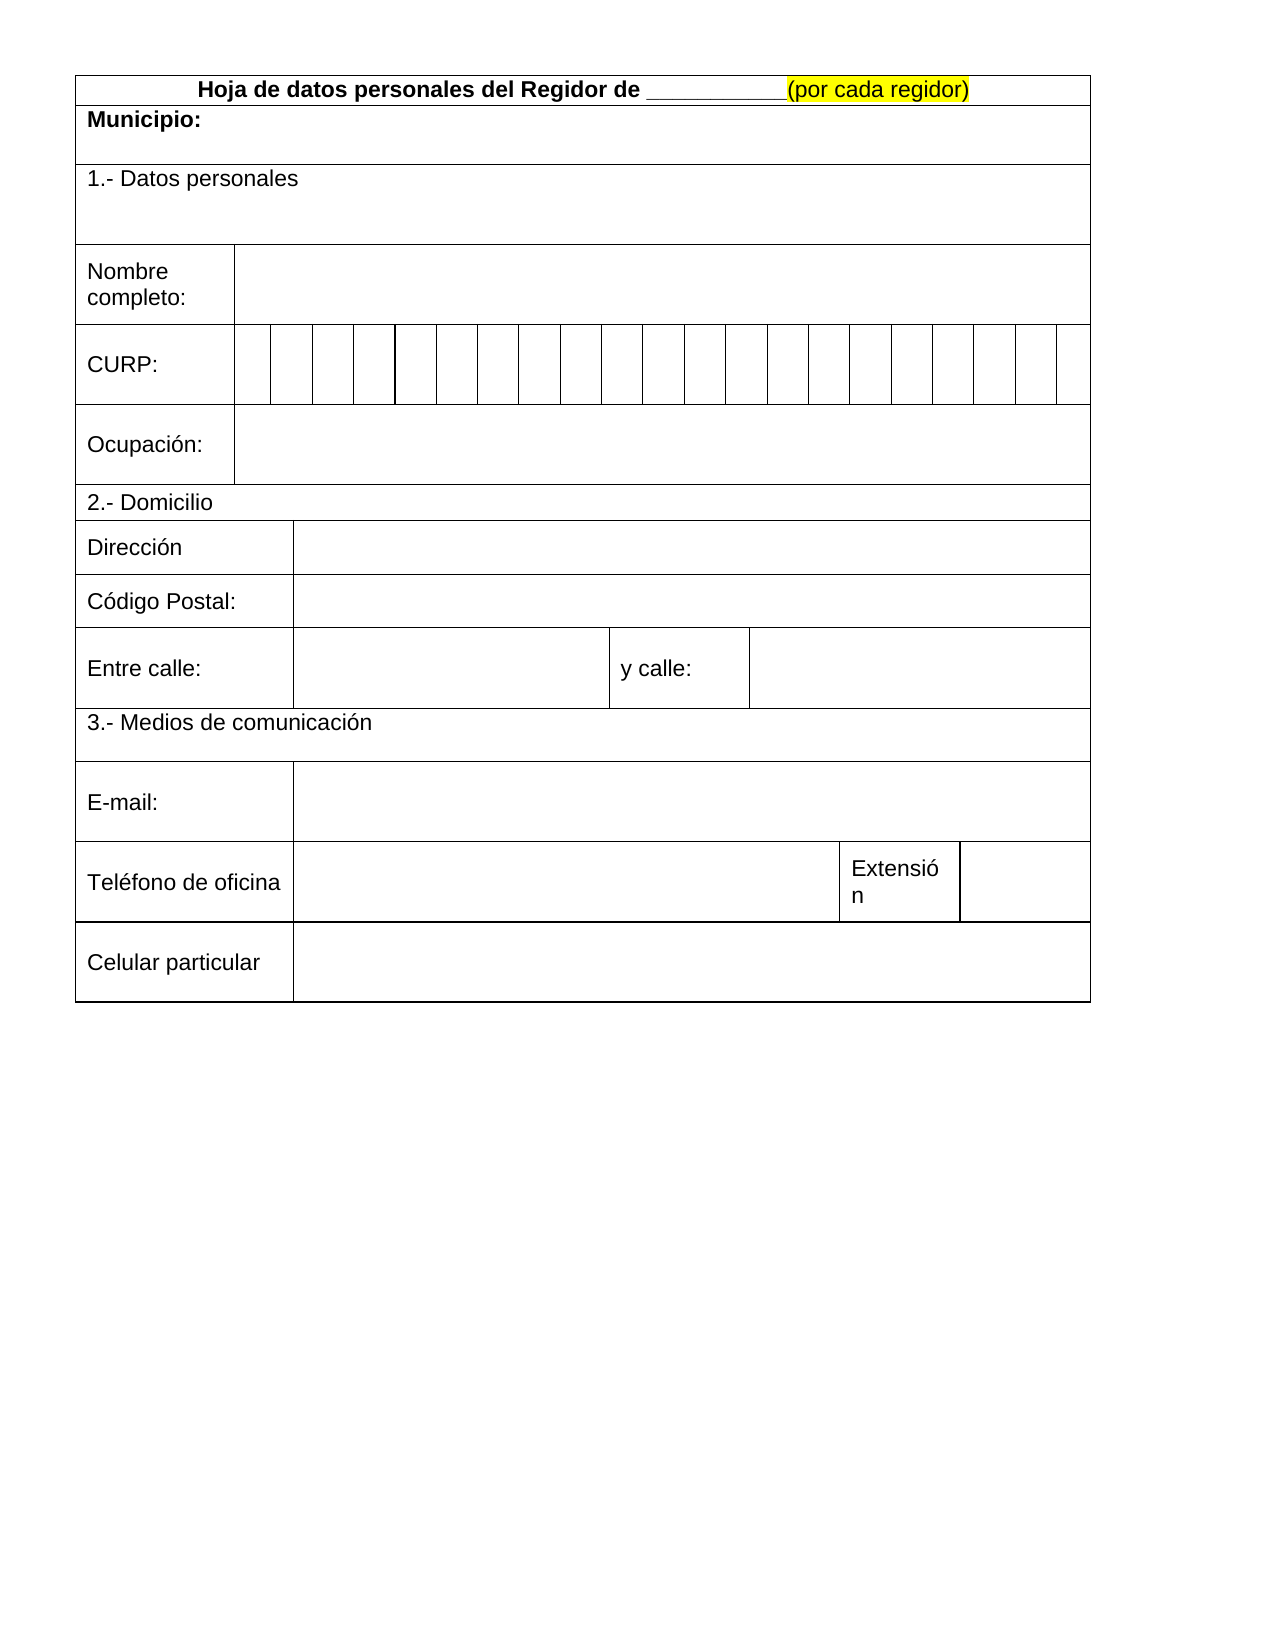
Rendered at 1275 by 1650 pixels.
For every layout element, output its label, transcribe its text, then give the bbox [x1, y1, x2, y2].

table_cell E-mail: [76, 762, 293, 841]
table_cell Nombre completo: [76, 245, 234, 324]
table_cell [726, 325, 767, 404]
table_cell Entre calle: [76, 628, 293, 707]
table_cell [294, 575, 1090, 627]
table_cell Municipio: [76, 106, 1090, 163]
table_cell Código Postal: [76, 575, 293, 627]
table_cell [294, 521, 1090, 573]
table_cell [961, 842, 1090, 921]
table_cell [235, 405, 1090, 484]
table_cell [313, 325, 353, 404]
table_cell [750, 628, 1090, 707]
table_cell [933, 325, 973, 404]
table_cell [235, 325, 270, 404]
table_cell [892, 325, 932, 404]
table_cell [1016, 325, 1056, 404]
table_cell [809, 325, 849, 404]
table_cell [294, 842, 839, 921]
table_cell [850, 325, 891, 404]
table_cell [768, 325, 808, 404]
table_cell [294, 628, 609, 707]
table_cell [294, 923, 1090, 1001]
table_cell [685, 325, 725, 404]
table_cell [561, 325, 601, 404]
table_cell [643, 325, 684, 404]
table_cell CURP: [76, 325, 234, 404]
table_cell Teléfono de oficina [76, 842, 293, 921]
table_cell Dirección [76, 521, 293, 573]
table_cell [974, 325, 1015, 404]
table_cell [271, 325, 312, 404]
table_cell [354, 325, 394, 404]
table_cell Extensión [840, 842, 959, 921]
table_cell 2.- Domicilio [76, 485, 1090, 520]
table_cell 1.- Datos personales [76, 165, 1090, 244]
table_cell [235, 245, 1090, 324]
table_cell [1057, 325, 1090, 404]
table_cell Celular particular [76, 923, 293, 1001]
table_cell y calle: [610, 628, 749, 707]
table_cell 3.- Medios de comunicación [76, 709, 1090, 761]
table_cell [519, 325, 560, 404]
table_header Hoja de datos personales del Regidor de ___________(por cada regidor) [76, 76, 1090, 104]
table_cell [396, 325, 436, 404]
table_cell Ocupación: [76, 405, 234, 484]
table_cell [478, 325, 518, 404]
table_cell [437, 325, 477, 404]
table_cell [602, 325, 642, 404]
table_cell [294, 762, 1090, 841]
